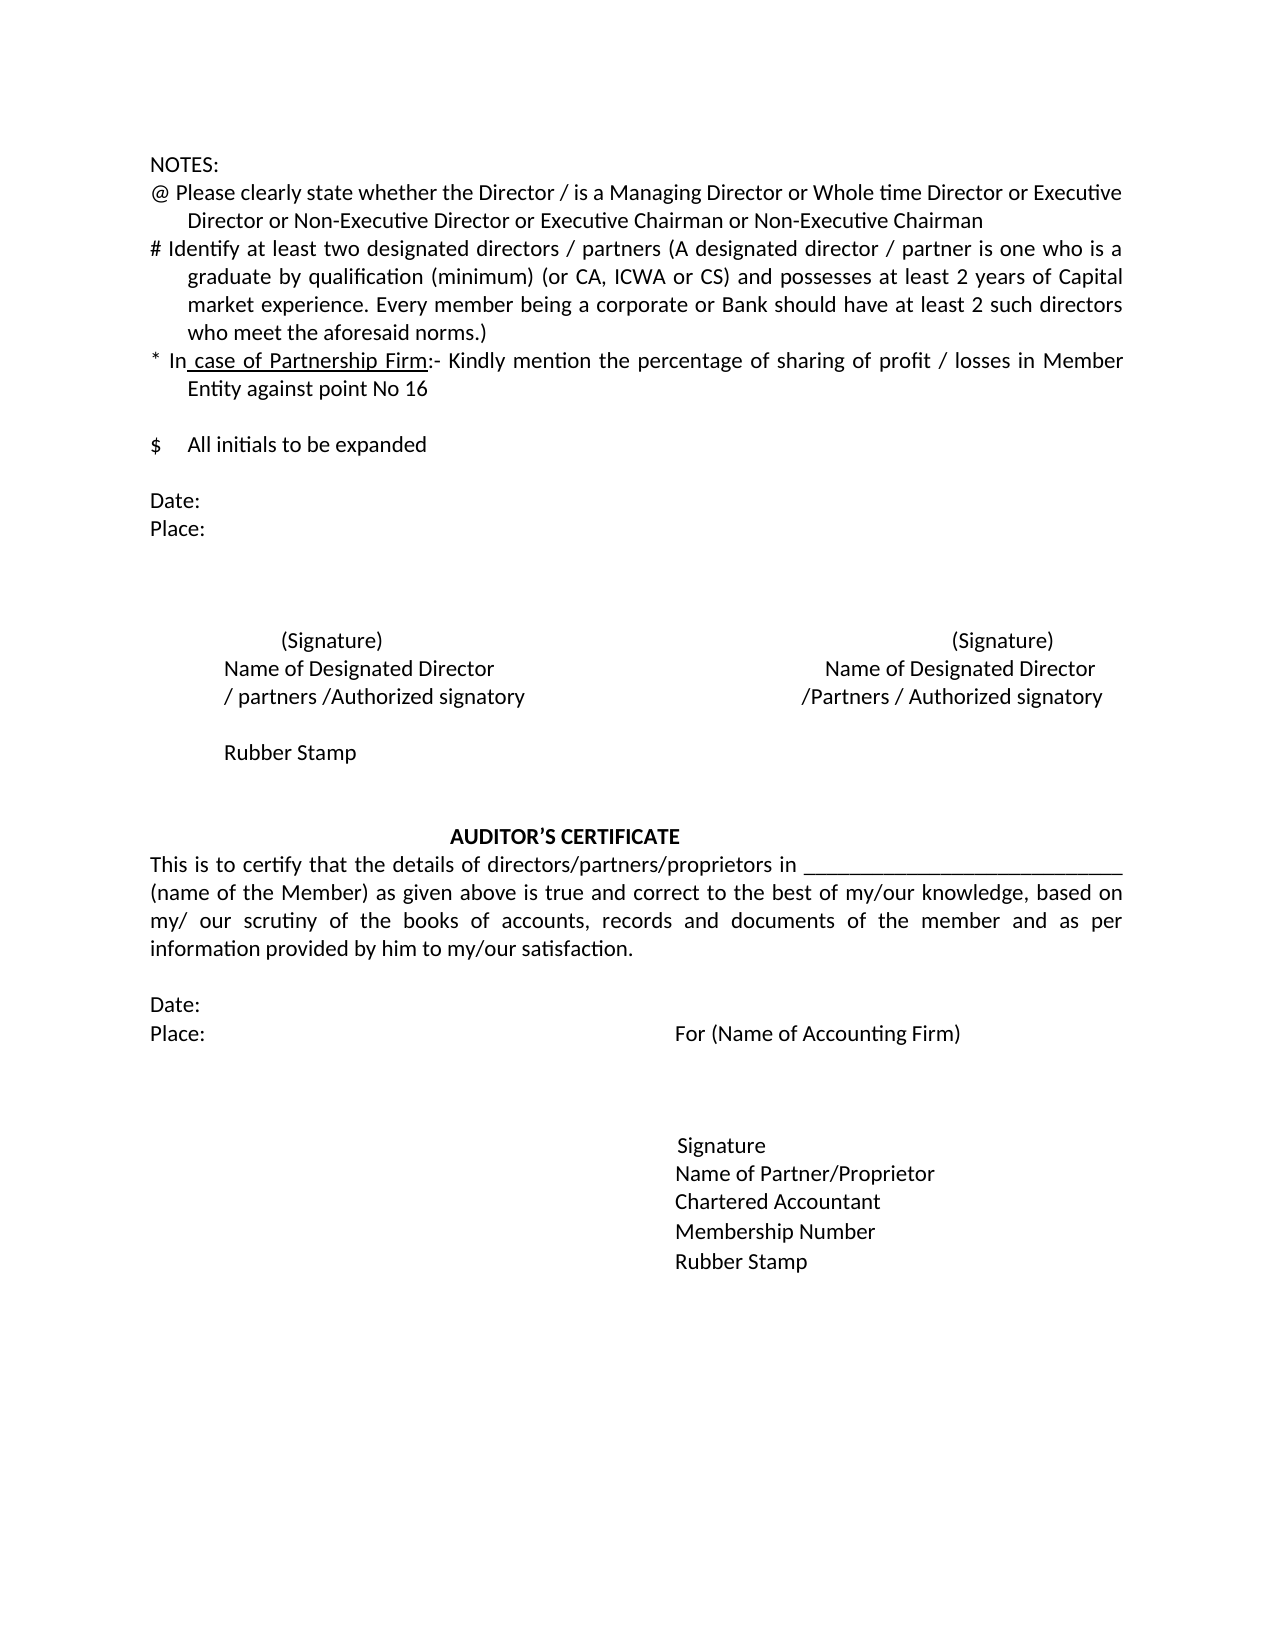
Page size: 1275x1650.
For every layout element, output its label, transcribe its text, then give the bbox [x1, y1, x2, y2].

text Date: [150, 486, 1125, 514]
text Name of Designated Director Name of Designated Director [165, 654, 1125, 682]
text Date: [150, 991, 1125, 1019]
text # Identify at least two designated directors / partners (A designated director / partner is one who is a graduate by qualification (minimum) (or CA, ICWA or CS) and possesses at least 2 years of Capital market experience. Every member being a corporate or Bank should have at least 2 such directors who meet the aforesaid norms.) [150, 234, 1125, 346]
text NOTES: [150, 150, 1125, 178]
text / partners /Authorized signatory /Partners / Authorized signatory [165, 682, 1125, 710]
text Chartered Accountant [600, 1187, 1125, 1215]
text AUDITOR’S CERTIFICATE [375, 822, 1125, 851]
text @ Please clearly state whether the Director / is a Managing Director or Whole time Director or Executive Director or Non-Executive Director or Executive Chairman or Non-Executive Chairman [150, 178, 1125, 234]
text Rubber Stamp [165, 738, 1125, 766]
text Place: [150, 514, 1125, 542]
text Signature [525, 1131, 1125, 1159]
text Place: For (Name of Accounting Firm) [150, 1019, 1125, 1047]
text Membership Number [150, 1217, 1125, 1245]
text * In case of Partnership Firm:- Kindly mention the percentage of sharing of profit / losses in Member Entity against point No 16 [150, 346, 1125, 402]
text Name of Partner/Proprietor [150, 1159, 1125, 1187]
text Rubber Stamp [600, 1247, 1125, 1275]
text $ All initials to be expanded [150, 430, 1125, 458]
text This is to certify that the details of directors/partners/proprietors in ____________________________ (name of the Member) as given above is true and correct to the best of my/our knowledge, based on my/ our scrutiny of the books of accounts, records and documents of the member and as per information provided by him to my/our satisfaction. [150, 851, 1125, 963]
text (Signature) (Signature) [165, 626, 1125, 654]
